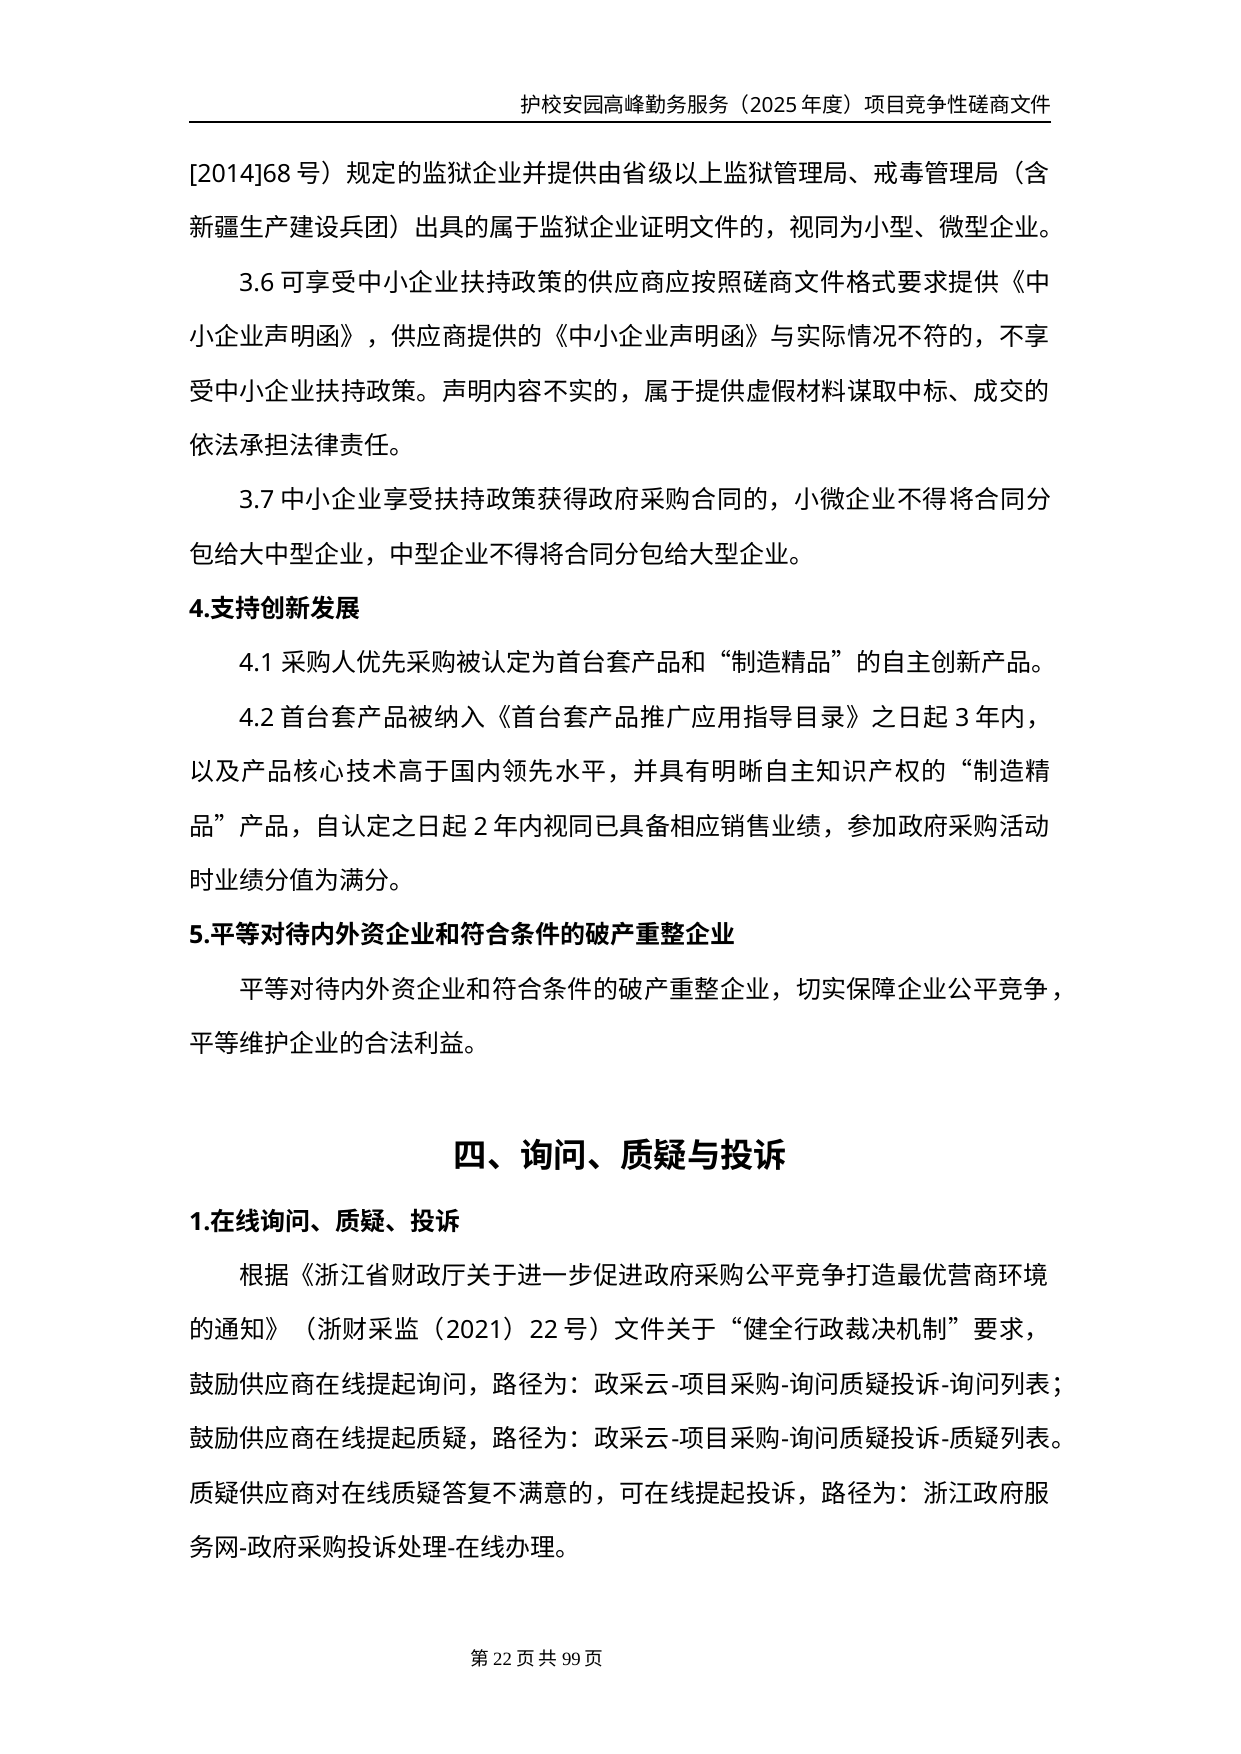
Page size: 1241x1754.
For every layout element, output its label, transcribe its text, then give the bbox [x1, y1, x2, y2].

text 1.在线询问、质疑、投诉 [189, 1201, 1051, 1237]
text 4.支持创新发展 [189, 588, 1051, 625]
text 平等对待内外资企业和符合条件的破产重整企业，切实保障企业公平竞争，平等维护企业的合法利益。 [189, 969, 1051, 1060]
text 5.平等对待内外资企业和符合条件的破产重整企业 [189, 915, 1051, 951]
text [189, 153, 1051, 244]
text 3.6可享受中小企业扶持政策的供应商应按照磋商文件格式要求提供《中小企业声明函》，供应商提供的《中小企业声明函》与实际情况不符的，不享受中小企业扶持政策。声明内容不实的，属于提供虚假材料谋取中标、成交的，依法承担法律责任。 [189, 262, 1051, 462]
text 3.7中小企业享受扶持政策获得政府采购合同的，小微企业不得将合同分包给大中型企业，中型企业不得将合同分包给大型企业。 [189, 480, 1051, 570]
text 四、询问、质疑与投诉 [189, 1129, 1051, 1177]
text 根据《浙江省财政厅关于进一步促进政府采购公平竞争打造最优营商环境的通知》（浙财采监（2021）22号）文件关于“健全行政裁决机制”要求，鼓励供应商在线提起询问，路径为：政采云-项目采购-询问质疑投诉-询问列表；鼓励供应商在线提起质疑，路径为：政采云-项目采购-询问质疑投诉-质疑列表。质疑供应商对在线质疑答复不满意的，可在线提起投诉，路径为：浙江政府服务网-政府采购投诉处理-在线办理。 [189, 1256, 1051, 1564]
text 4.1 采购人优先采购被认定为首台套产品和“制造精品”的自主创新产品。 [189, 643, 1051, 679]
text 4.2首台套产品被纳入《首台套产品推广应用指导目录》之日起3年内，以及产品核心技术高于国内领先水平，并具有明晰自主知识产权的“制造精品”产品，自认定之日起2年内视同已具备相应销售业绩，参加政府采购活动时业绩分值为满分。 [189, 697, 1051, 897]
